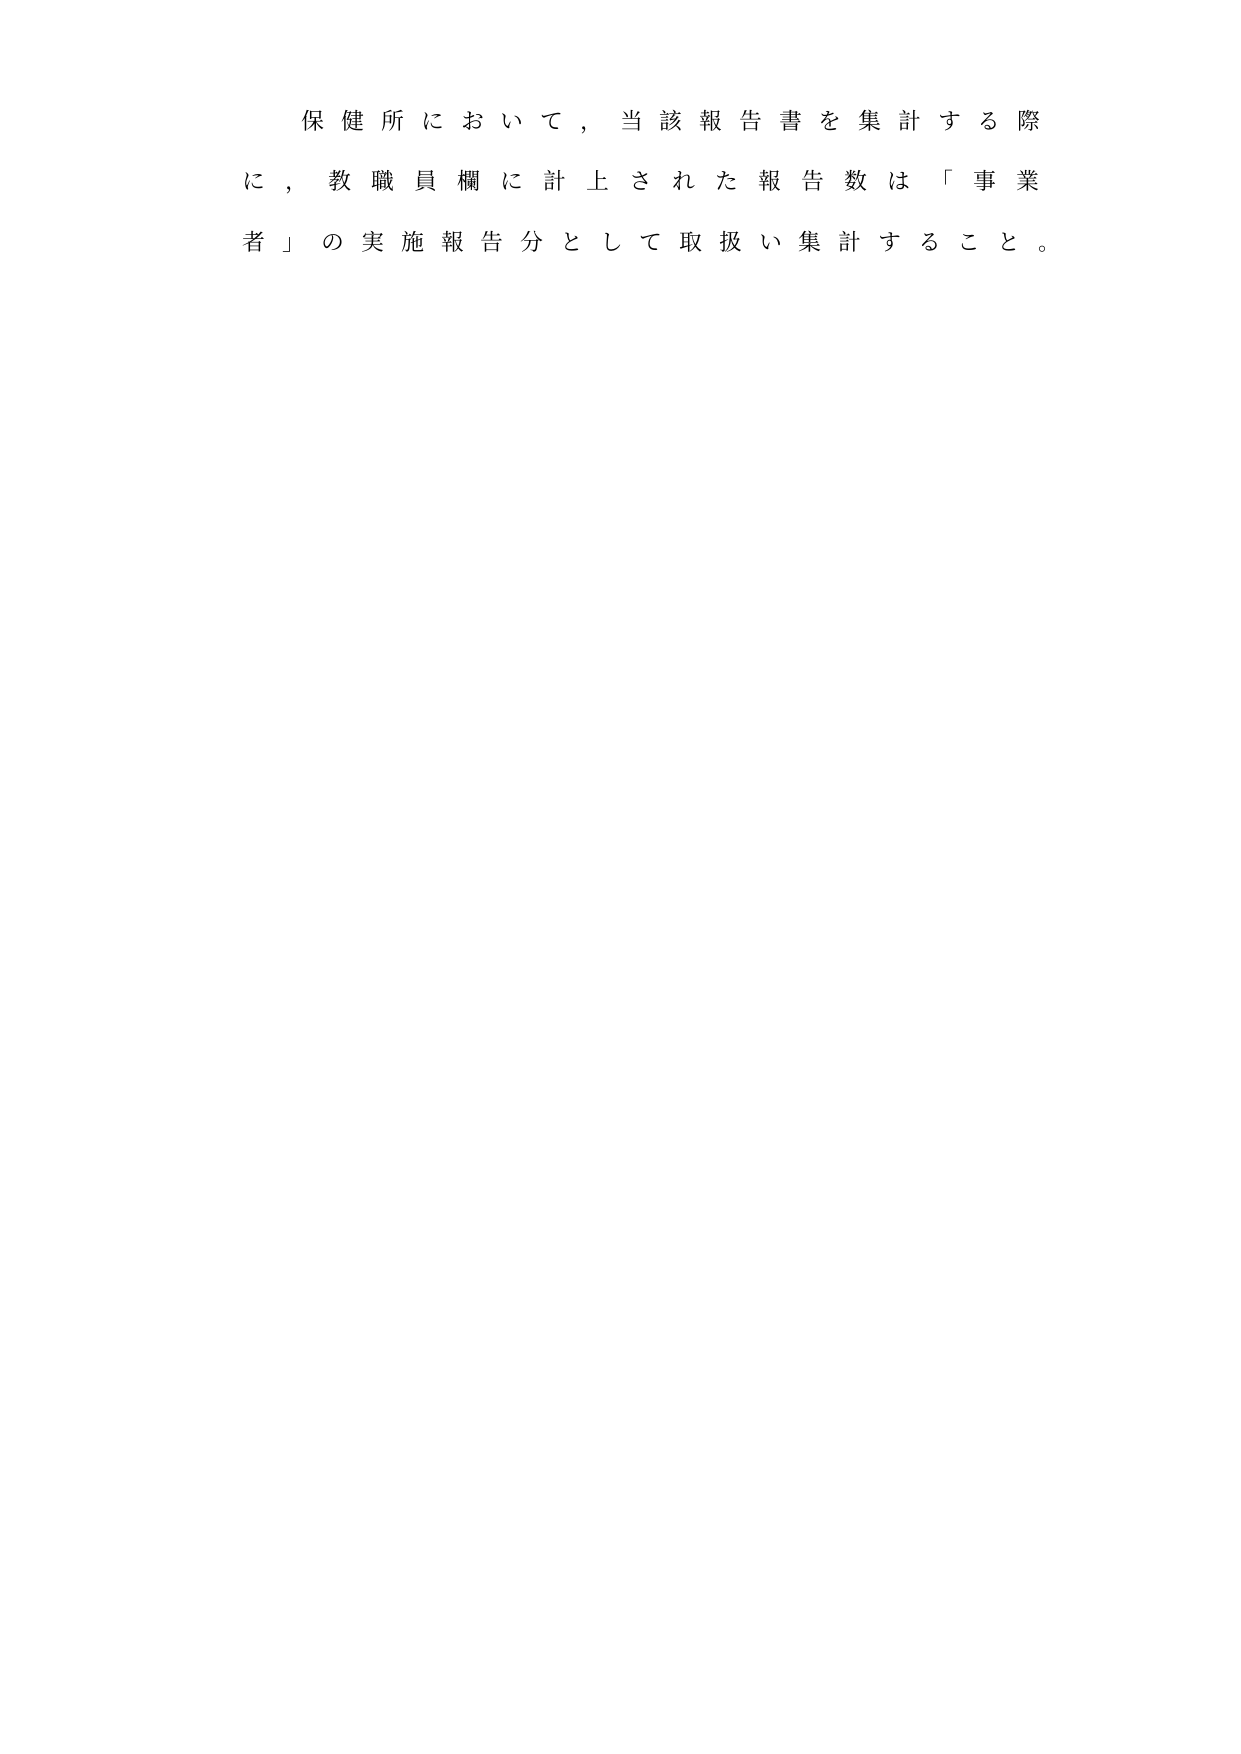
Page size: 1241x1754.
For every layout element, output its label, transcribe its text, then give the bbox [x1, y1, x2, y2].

text 保健所において，当該報告書を集計する際に，教職員欄に計上された報告数は「事業者」の実施報告分として取扱い集計すること。 [182, 89, 1058, 271]
